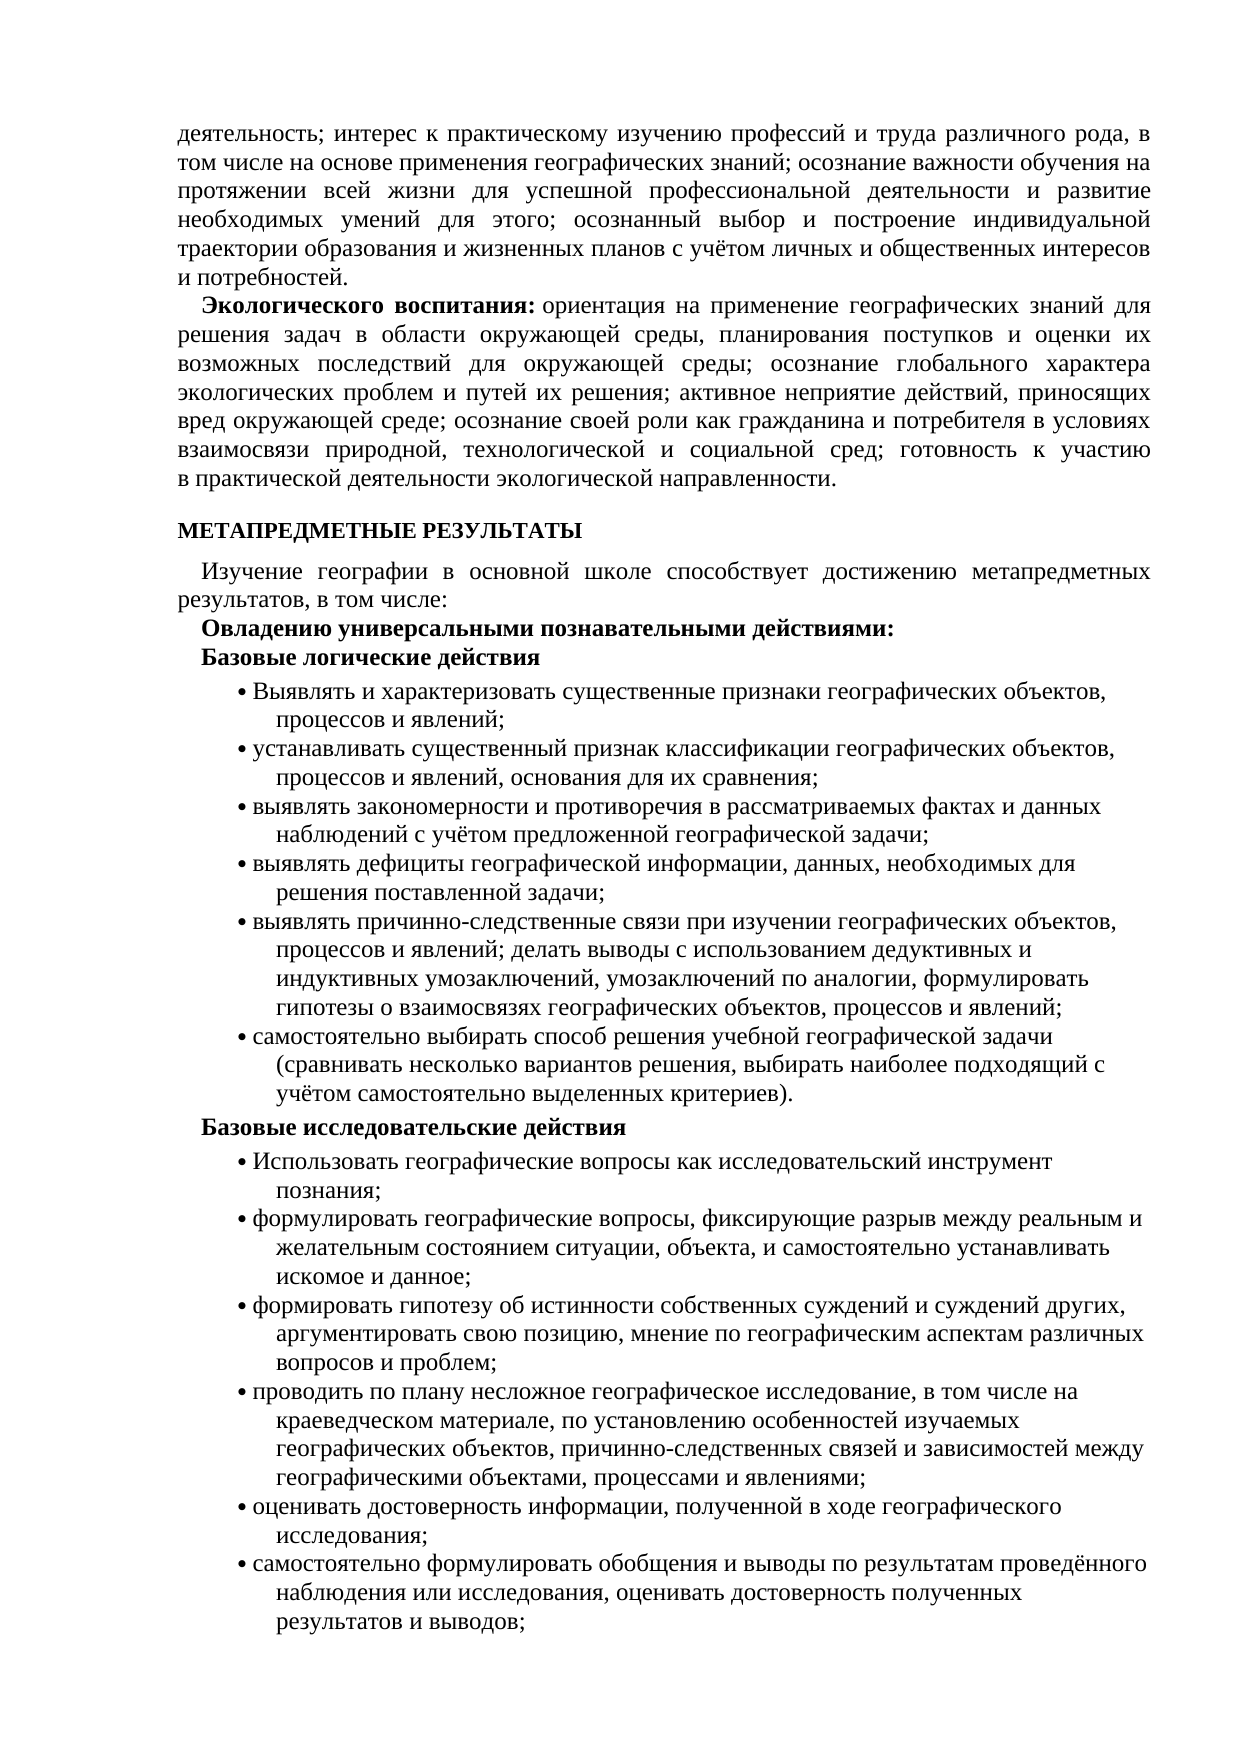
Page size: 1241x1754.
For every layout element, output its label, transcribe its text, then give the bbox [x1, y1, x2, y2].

list оценивать достоверность информации, полученной в ходе географического исследования; [238, 1491, 1152, 1548]
list формулировать географические вопросы, фиксирующие разрыв между реальным и желательным состоянием ситуации, объекта, и самостоятельно устанавливать искомое и данное; [238, 1203, 1152, 1290]
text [177, 118, 1152, 291]
list устанавливать существенный признак классификации географических объектов, процессов и явлений, основания для их сравнения; [238, 733, 1152, 791]
text Базовые исследовательские действия [177, 1112, 1152, 1141]
list формировать гипотезу об истинности собственных суждений и суждений других, аргументировать свою позицию, мнение по географическим аспектам различных вопросов и проблем; [238, 1290, 1152, 1376]
list выявлять причинно-следственные связи при изучении географических объектов, процессов и явлений; делать выводы с использованием дедуктивных и индуктивных умозаключений, умозаключений по аналогии, формулировать гипотезы о взаимосвязях географических объектов, процессов и явлений; [238, 906, 1152, 1021]
list Выявлять и характеризовать существенные признаки географических объектов, процессов и явлений; [238, 676, 1152, 733]
text Базовые логические действия [177, 642, 1152, 671]
list самостоятельно формулировать обобщения и выводы по результатам проведённого наблюдения или исследования, оценивать достоверность полученных результатов и выводов; [238, 1548, 1152, 1635]
list самостоятельно выбирать способ решения учебной географической задачи (сравнивать несколько вариантов решения, выбирать наиболее подходящий с учётом самостоятельно выделенных критериев). [238, 1021, 1152, 1107]
text Изучение географии в основной школе способствует достижению метапредметных результатов, в том числе: [177, 556, 1152, 613]
text МЕТАПРЕДМЕТНЫЕ РЕЗУЛЬТАТЫ [177, 517, 1152, 543]
list выявлять закономерности и противоречия в рассматриваемых фактах и данных наблюдений с учётом предложенной географической задачи; [238, 791, 1152, 848]
list выявлять дефициты географической информации, данных, необходимых для решения поставленной задачи; [238, 848, 1152, 906]
list проводить по плану несложное географическое исследование, в том числе на краеведческом материале, по установлению особенностей изучаемых географических объектов, причинно-следственных связей и зависимостей между географическими объектами, процессами и явлениями; [238, 1376, 1152, 1491]
text Экологического воспитания: ориентация на применение географических знаний для решения задач в области окружающей среды, планирования поступков и оценки их возможных последствий для окружающей среды; осознание глобального характера экологических проблем и путей их решения; активное неприятие действий, приносящих вред окружающей среде; осознание своей роли как гражданина и потребителя в условиях взаимосвязи природной, технологической и социальной сред; готовность к участию в практической деятельности экологической направленности. [177, 291, 1152, 492]
text Овладению универсальными познавательными действиями: [177, 613, 1152, 642]
list Использовать географические вопросы как исследовательский инструмент познания; [238, 1146, 1152, 1203]
